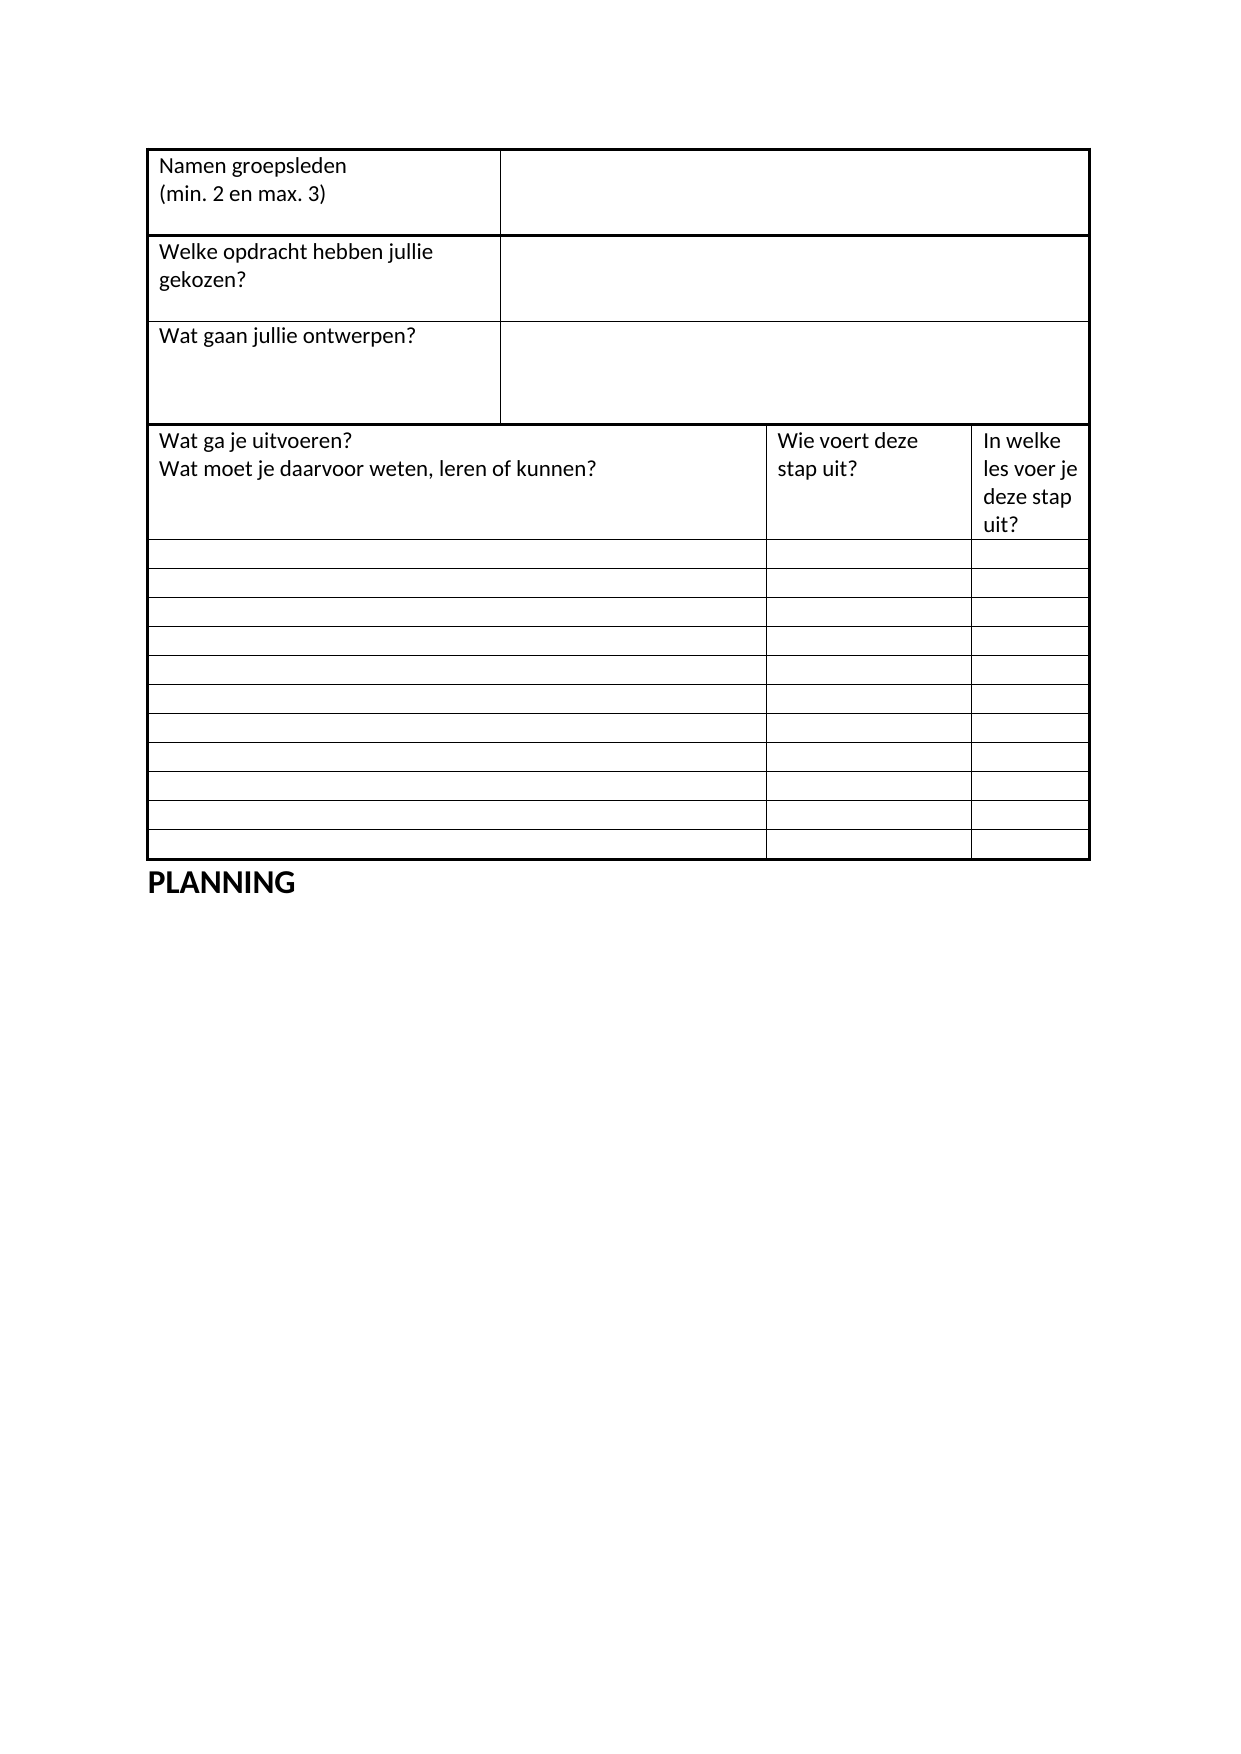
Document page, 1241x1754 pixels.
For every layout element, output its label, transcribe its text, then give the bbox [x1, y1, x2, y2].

table_cell Wat ga je uitvoeren? Wat moet je daarvoor weten, leren of kunnen? [149, 426, 766, 538]
table_cell Wat gaan jullie ontwerpen? [149, 322, 500, 423]
table_cell [149, 830, 766, 858]
table_cell [767, 685, 971, 713]
table_cell [972, 801, 1088, 829]
table_cell [149, 714, 766, 742]
table_cell [767, 598, 971, 626]
table_cell [149, 772, 766, 800]
table_cell In welke les voer je deze stap uit? [972, 426, 1088, 538]
table_cell [149, 569, 766, 597]
table_cell [767, 714, 971, 742]
table_cell [767, 656, 971, 684]
table_cell [767, 772, 971, 800]
table_cell [972, 540, 1088, 567]
table_cell [972, 714, 1088, 742]
text PLANNING [148, 861, 1093, 902]
table_cell [972, 772, 1088, 800]
table_cell [972, 830, 1088, 858]
table_cell [972, 656, 1088, 684]
table_cell [972, 685, 1088, 713]
table_cell [149, 540, 766, 567]
table_cell [972, 598, 1088, 626]
table_cell [149, 685, 766, 713]
table_cell Wie voert deze stap uit? [767, 426, 971, 538]
table_cell [767, 627, 971, 655]
table_header [501, 151, 1088, 234]
table_cell [149, 598, 766, 626]
table_header Namen groepsleden (min. 2 en max. 3) [149, 151, 500, 234]
table_cell [972, 627, 1088, 655]
table_cell [501, 237, 1088, 321]
table_cell [767, 743, 971, 771]
table_cell [501, 322, 1088, 423]
table_cell [972, 743, 1088, 771]
table_cell [767, 540, 971, 567]
table_cell [149, 743, 766, 771]
table_cell [767, 569, 971, 597]
table_cell Welke opdracht hebben jullie gekozen? [149, 237, 500, 321]
table_cell [767, 801, 971, 829]
table_cell [972, 569, 1088, 597]
table_cell [149, 627, 766, 655]
table_cell [767, 830, 971, 858]
table_cell [149, 801, 766, 829]
table_cell [149, 656, 766, 684]
